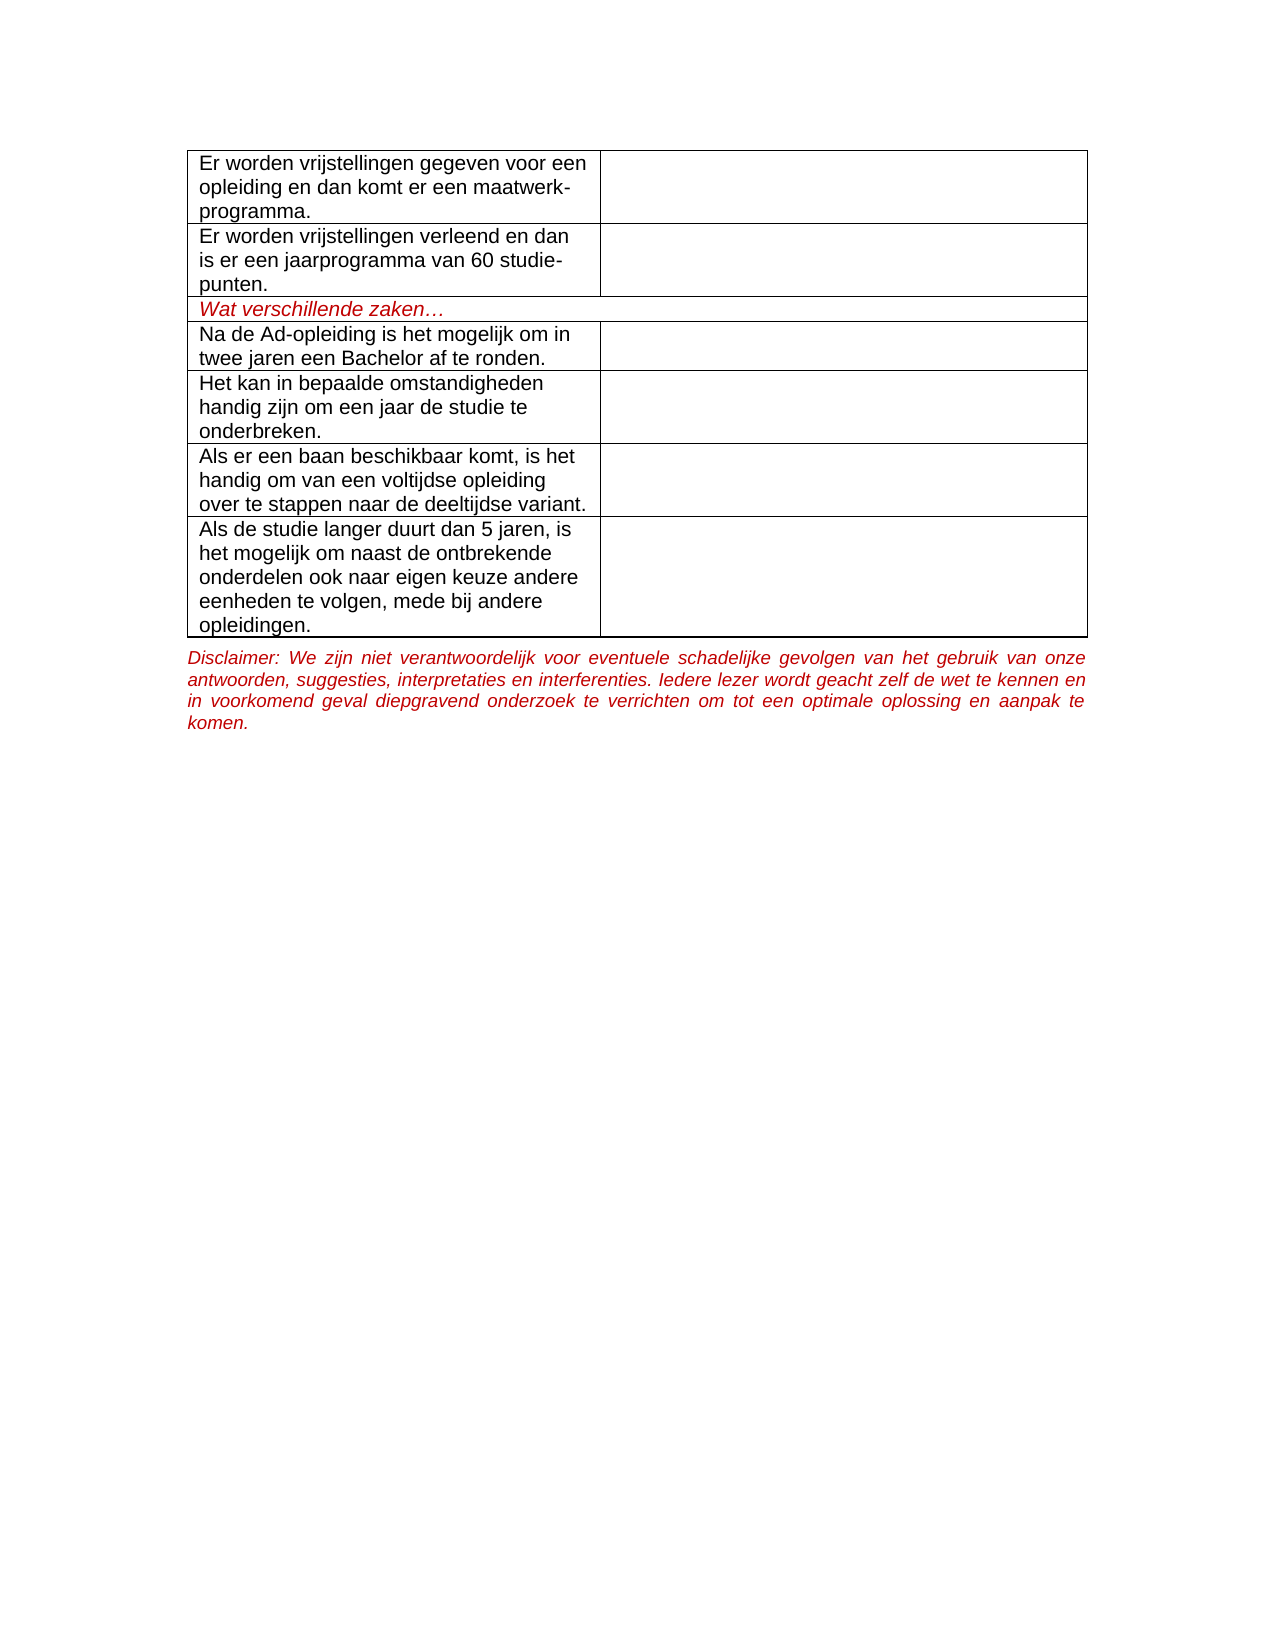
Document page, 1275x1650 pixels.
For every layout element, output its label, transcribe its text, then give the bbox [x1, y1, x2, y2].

table_cell Als de studie langer duurt dan 5 jaren, is het mogelijk om naast de ontbrekende onderdelen ook naar eigen keuze andere eenheden te volgen, mede bij andere opleidingen. [188, 517, 600, 636]
table_cell Na de Ad-opleiding is het mogelijk om in twee jaren een Bachelor af te ronden. [188, 322, 600, 370]
table_cell [601, 322, 1087, 370]
table_cell [601, 444, 1087, 516]
table_cell [601, 371, 1087, 443]
table_cell [601, 151, 1087, 223]
table_cell [601, 517, 1087, 636]
table_cell Wat verschillende zaken… [188, 297, 1087, 321]
table_cell Als er een baan beschikbaar komt, is het handig om van een voltijdse opleiding over te stappen naar de deeltijdse variant. [188, 444, 600, 516]
table_cell Er worden vrijstellingen verleend en dan is er een jaarprogramma van 60 studiepunten. [188, 224, 600, 296]
table_cell Er worden vrijstellingen gegeven voor een opleiding en dan komt er een maatwerkprogramma. [188, 151, 600, 223]
text Disclaimer: We zijn niet verantwoordelijk voor eventuele schadelijke gevolgen van het gebruik van onze antwoorden, suggesties, interpretaties en interferenties. Iedere lezer wordt geacht zelf de wet te kennen en in voorkomend geval diepgravend onderzoek te verrichten om tot een optimale oplossing en aanpak te komen. [187, 647, 1088, 733]
table_cell Het kan in bepaalde omstandigheden handig zijn om een jaar de studie te onderbreken. [188, 371, 600, 443]
table_cell [601, 224, 1087, 296]
